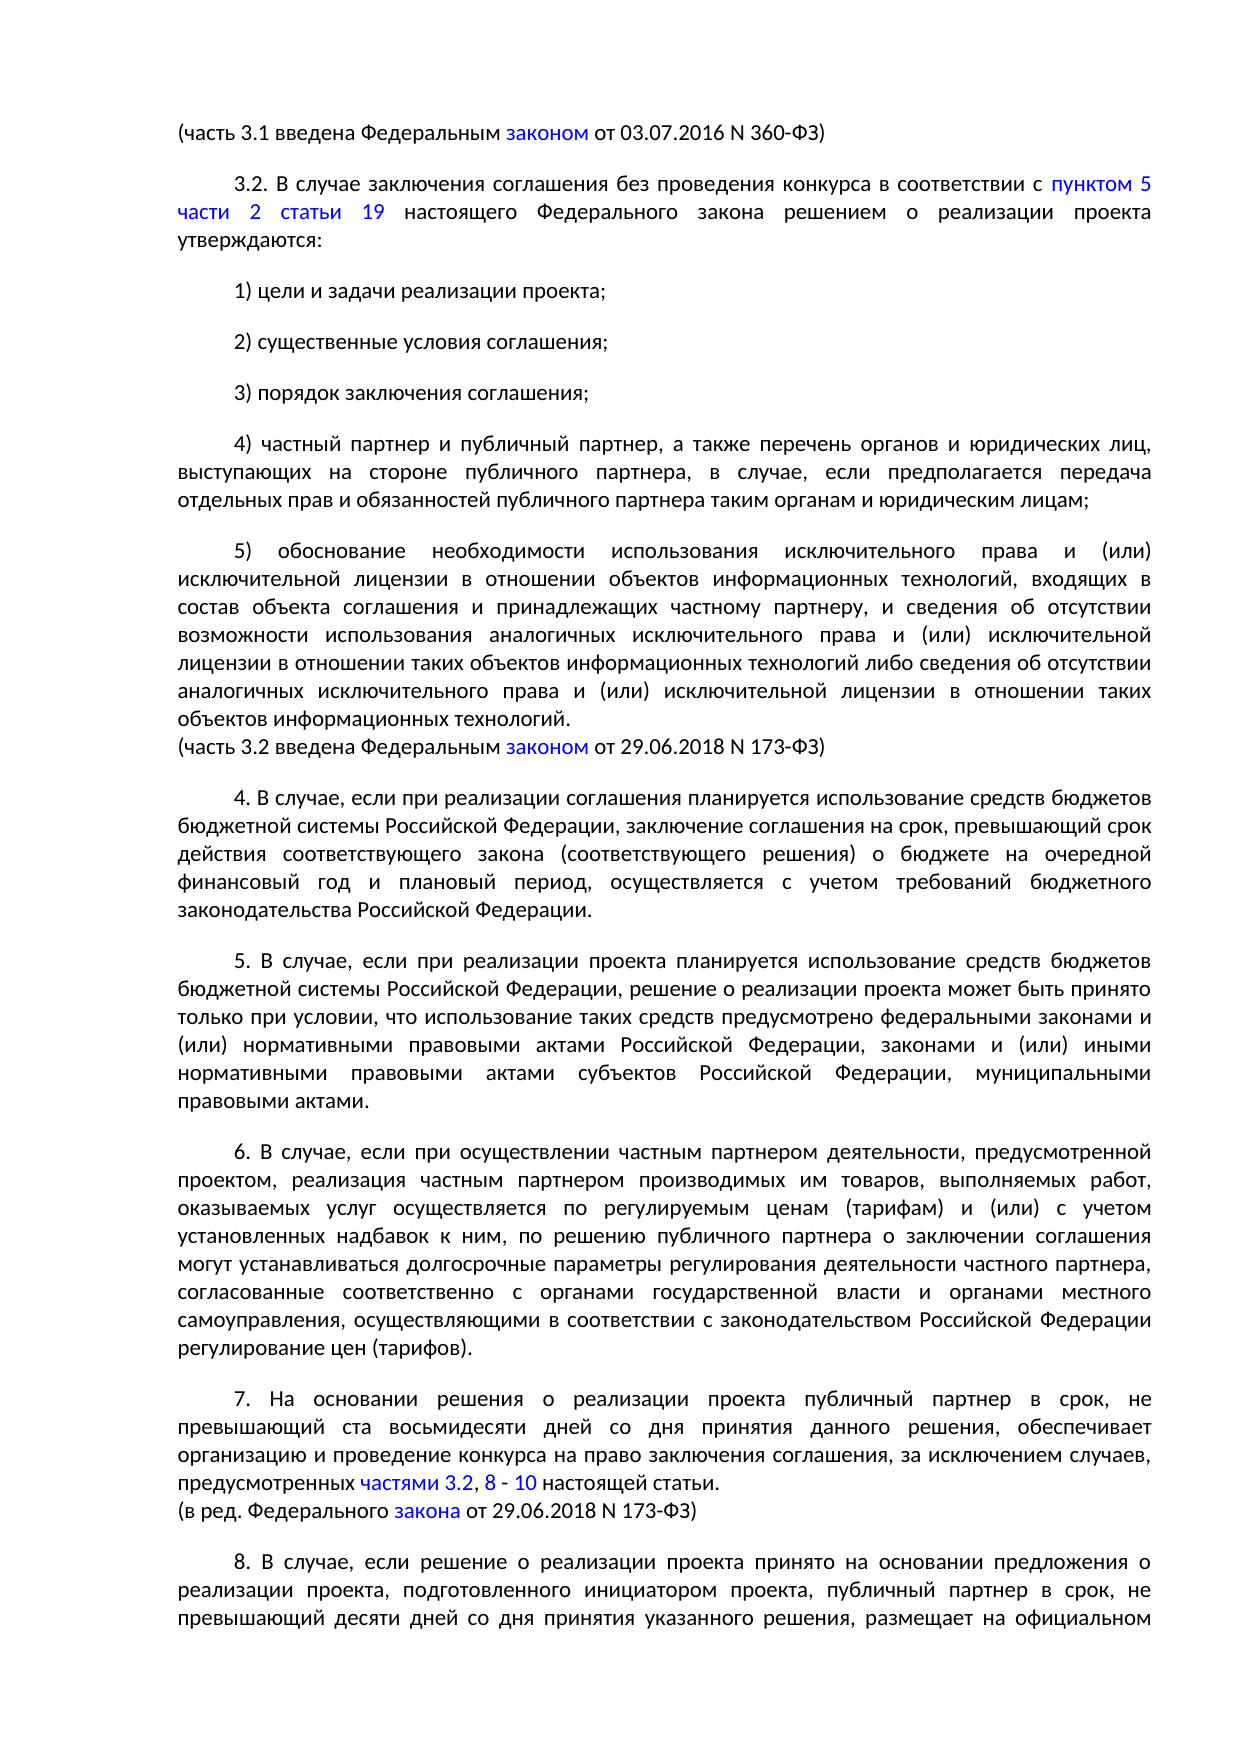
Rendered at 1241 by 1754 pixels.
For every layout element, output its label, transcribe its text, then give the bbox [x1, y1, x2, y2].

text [177, 1547, 1152, 1631]
text 5. В случае, если при реализации проекта планируется использование средств бюджетов бюджетной системы Российской Федерации, решение о реализации проекта может быть принято только при условии, что использование таких средств предусмотрено федеральными законами и (или) нормативными правовыми актами Российской Федерации, законами и (или) иными нормативными правовыми актами субъектов Российской Федерации, муниципальными правовыми актами. [177, 946, 1152, 1114]
text (в ред. Федерального закона от 29.06.2018 N 173-ФЗ) [177, 1496, 1152, 1524]
text (часть 3.2 введена Федеральным законом от 29.06.2018 N 173-ФЗ) [177, 732, 1152, 760]
text 4) частный партнер и публичный партнер, а также перечень органов и юридических лиц, выступающих на стороне публичного партнера, в случае, если предполагается передача отдельных прав и обязанностей публичного партнера таким органам и юридическим лицам; [177, 429, 1152, 513]
text 3) порядок заключения соглашения; [177, 378, 1152, 406]
text 3.2. В случае заключения соглашения без проведения конкурса в соответствии с пунктом 5 части 2 статьи 19 настоящего Федерального закона решением о реализации проекта утверждаются: [177, 169, 1152, 253]
text 2) существенные условия соглашения; [177, 327, 1152, 355]
text 4. В случае, если при реализации соглашения планируется использование средств бюджетов бюджетной системы Российской Федерации, заключение соглашения на срок, превышающий срок действия соответствующего закона (соответствующего решения) о бюджете на очередной финансовый год и плановый период, осуществляется с учетом требований бюджетного законодательства Российской Федерации. [177, 783, 1152, 923]
text 7. На основании решения о реализации проекта публичный партнер в срок, не превышающий ста восьмидесяти дней со дня принятия данного решения, обеспечивает организацию и проведение конкурса на право заключения соглашения, за исключением случаев, предусмотренных частями 3.2, 8 - 10 настоящей статьи. [177, 1384, 1152, 1496]
text 5) обоснование необходимости использования исключительного права и (или) исключительной лицензии в отношении объектов информационных технологий, входящих в состав объекта соглашения и принадлежащих частному партнеру, и сведения об отсутствии возможности использования аналогичных исключительного права и (или) исключительной лицензии в отношении таких объектов информационных технологий либо сведения об отсутствии аналогичных исключительного права и (или) исключительной лицензии в отношении таких объектов информационных технологий. [177, 536, 1152, 732]
text 6. В случае, если при осуществлении частным партнером деятельности, предусмотренной проектом, реализация частным партнером производимых им товаров, выполняемых работ, оказываемых услуг осуществляется по регулируемым ценам (тарифам) и (или) с учетом установленных надбавок к ним, по решению публичного партнера о заключении соглашения могут устанавливаться долгосрочные параметры регулирования деятельности частного партнера, согласованные соответственно с органами государственной власти и органами местного самоуправления, осуществляющими в соответствии с законодательством Российской Федерации регулирование цен (тарифов). [177, 1137, 1152, 1361]
text (часть 3.1 введена Федеральным законом от 03.07.2016 N 360-ФЗ) [177, 118, 1152, 146]
text 1) цели и задачи реализации проекта; [177, 276, 1152, 304]
